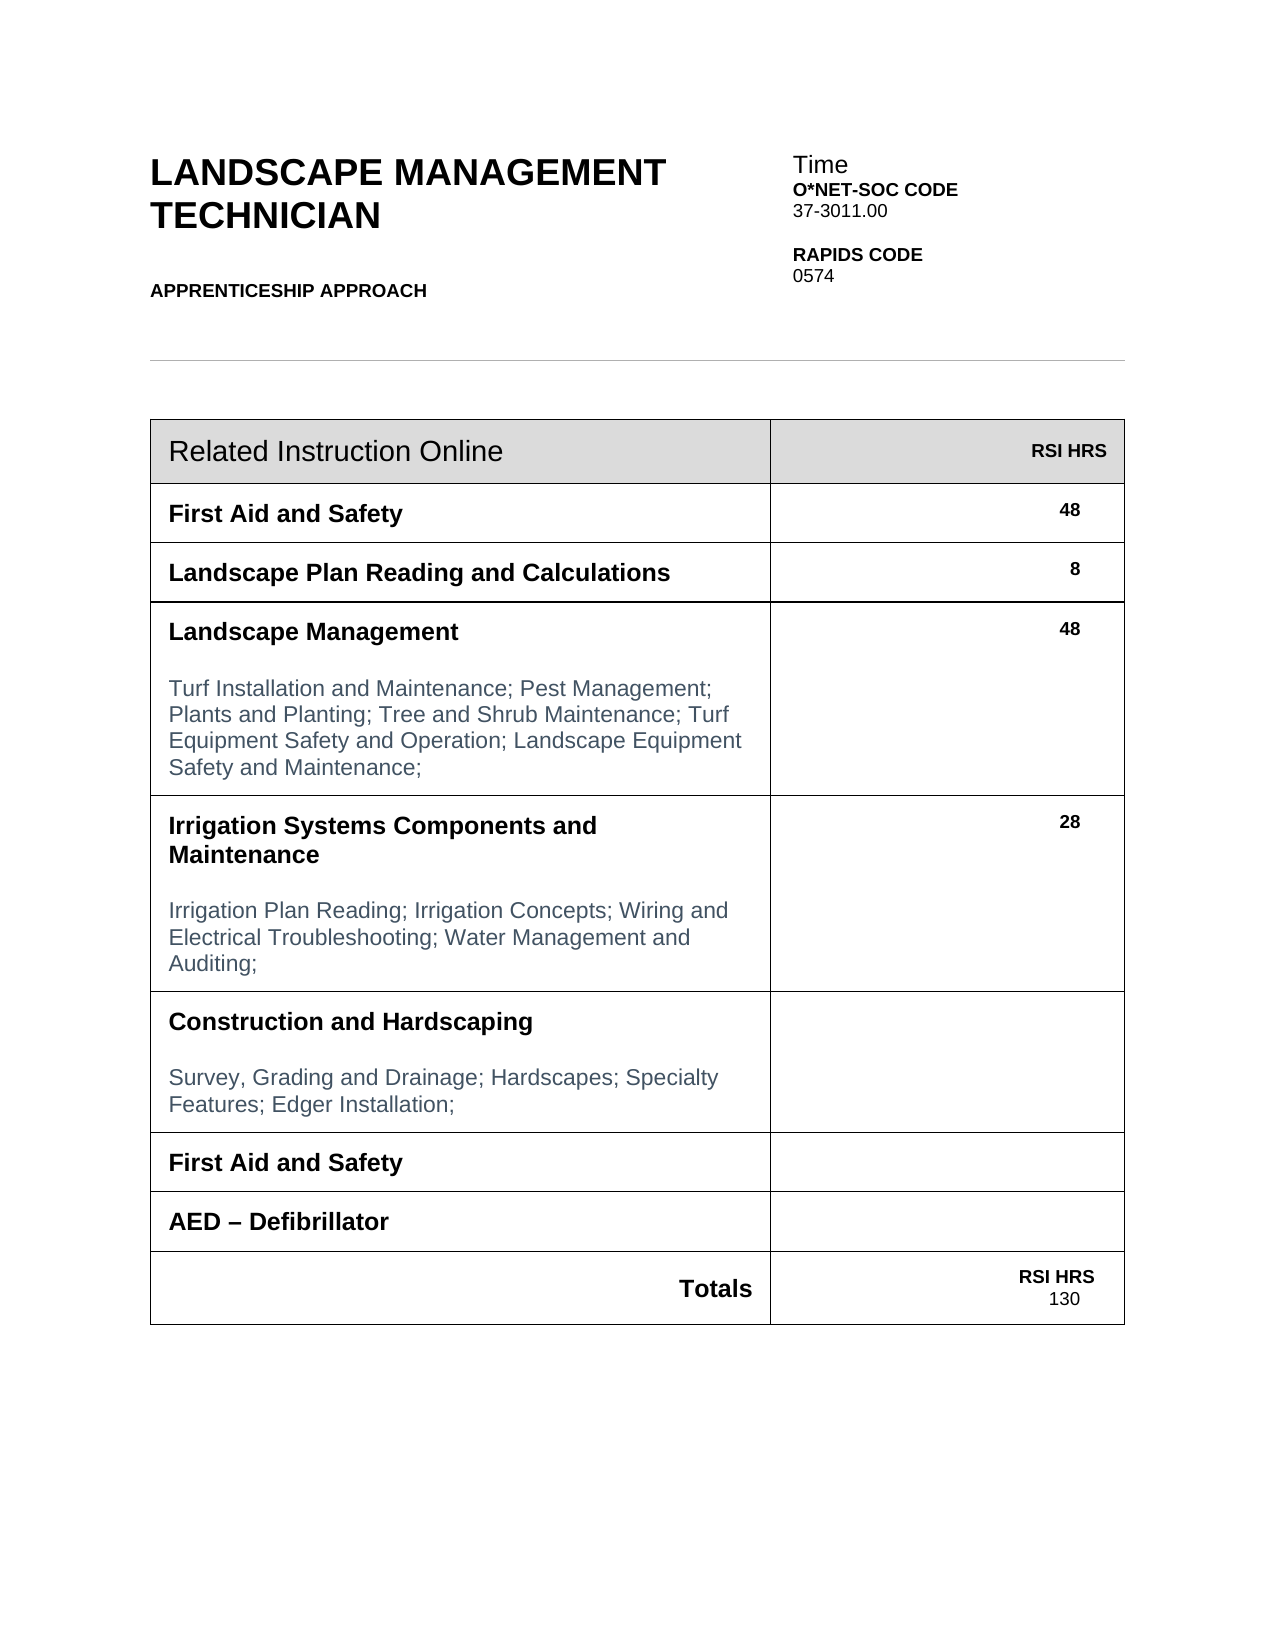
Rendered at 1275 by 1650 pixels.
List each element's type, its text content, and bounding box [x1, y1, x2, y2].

table_cell 48 [771, 603, 1124, 795]
table_cell Landscape Management Turf Installation and Maintenance; Pest Management; Plants and Planting; Tree and Shrub Maintenance; Turf Equipment Safety and Operation; Landscape Equipment Safety and Maintenance; [151, 603, 770, 795]
table_header RSI HRS [771, 420, 1124, 483]
table_header Related Instruction Online [151, 420, 770, 483]
text 0574 [793, 265, 1125, 287]
table_cell Totals [151, 1252, 770, 1324]
table_cell First Aid and Safety [151, 484, 770, 542]
text RAPIDS CODE [793, 243, 1125, 265]
text O*NET-SOC CODE [793, 179, 1125, 200]
text LANDSCAPE MANAGEMENT TECHNICIAN [150, 150, 719, 236]
table_cell AED – Defibrillator [151, 1192, 770, 1251]
table_cell 28 [771, 796, 1124, 991]
table_cell First Aid and Safety [151, 1133, 770, 1191]
text 37-3011.00 [793, 200, 1125, 222]
table_cell [771, 1133, 1124, 1191]
table_cell Irrigation Systems Components and Maintenance Irrigation Plan Reading; Irrigation Concepts; Wiring and Electrical Troubleshooting; Water Management and Auditing; [151, 796, 770, 991]
table_cell [771, 1192, 1124, 1251]
table_cell RSI HRS 130 [771, 1252, 1124, 1324]
table_cell Landscape Plan Reading and Calculations [151, 543, 770, 601]
text Time [793, 150, 1125, 179]
table_cell 48 [771, 484, 1124, 542]
table_cell [771, 992, 1124, 1132]
table_cell Construction and Hardscaping Survey, Grading and Drainage; Hardscapes; Specialty Features; Edger Installation; [151, 992, 770, 1132]
text APPRENTICESHIP APPROACH [150, 279, 719, 301]
table_cell 8 [771, 543, 1124, 601]
